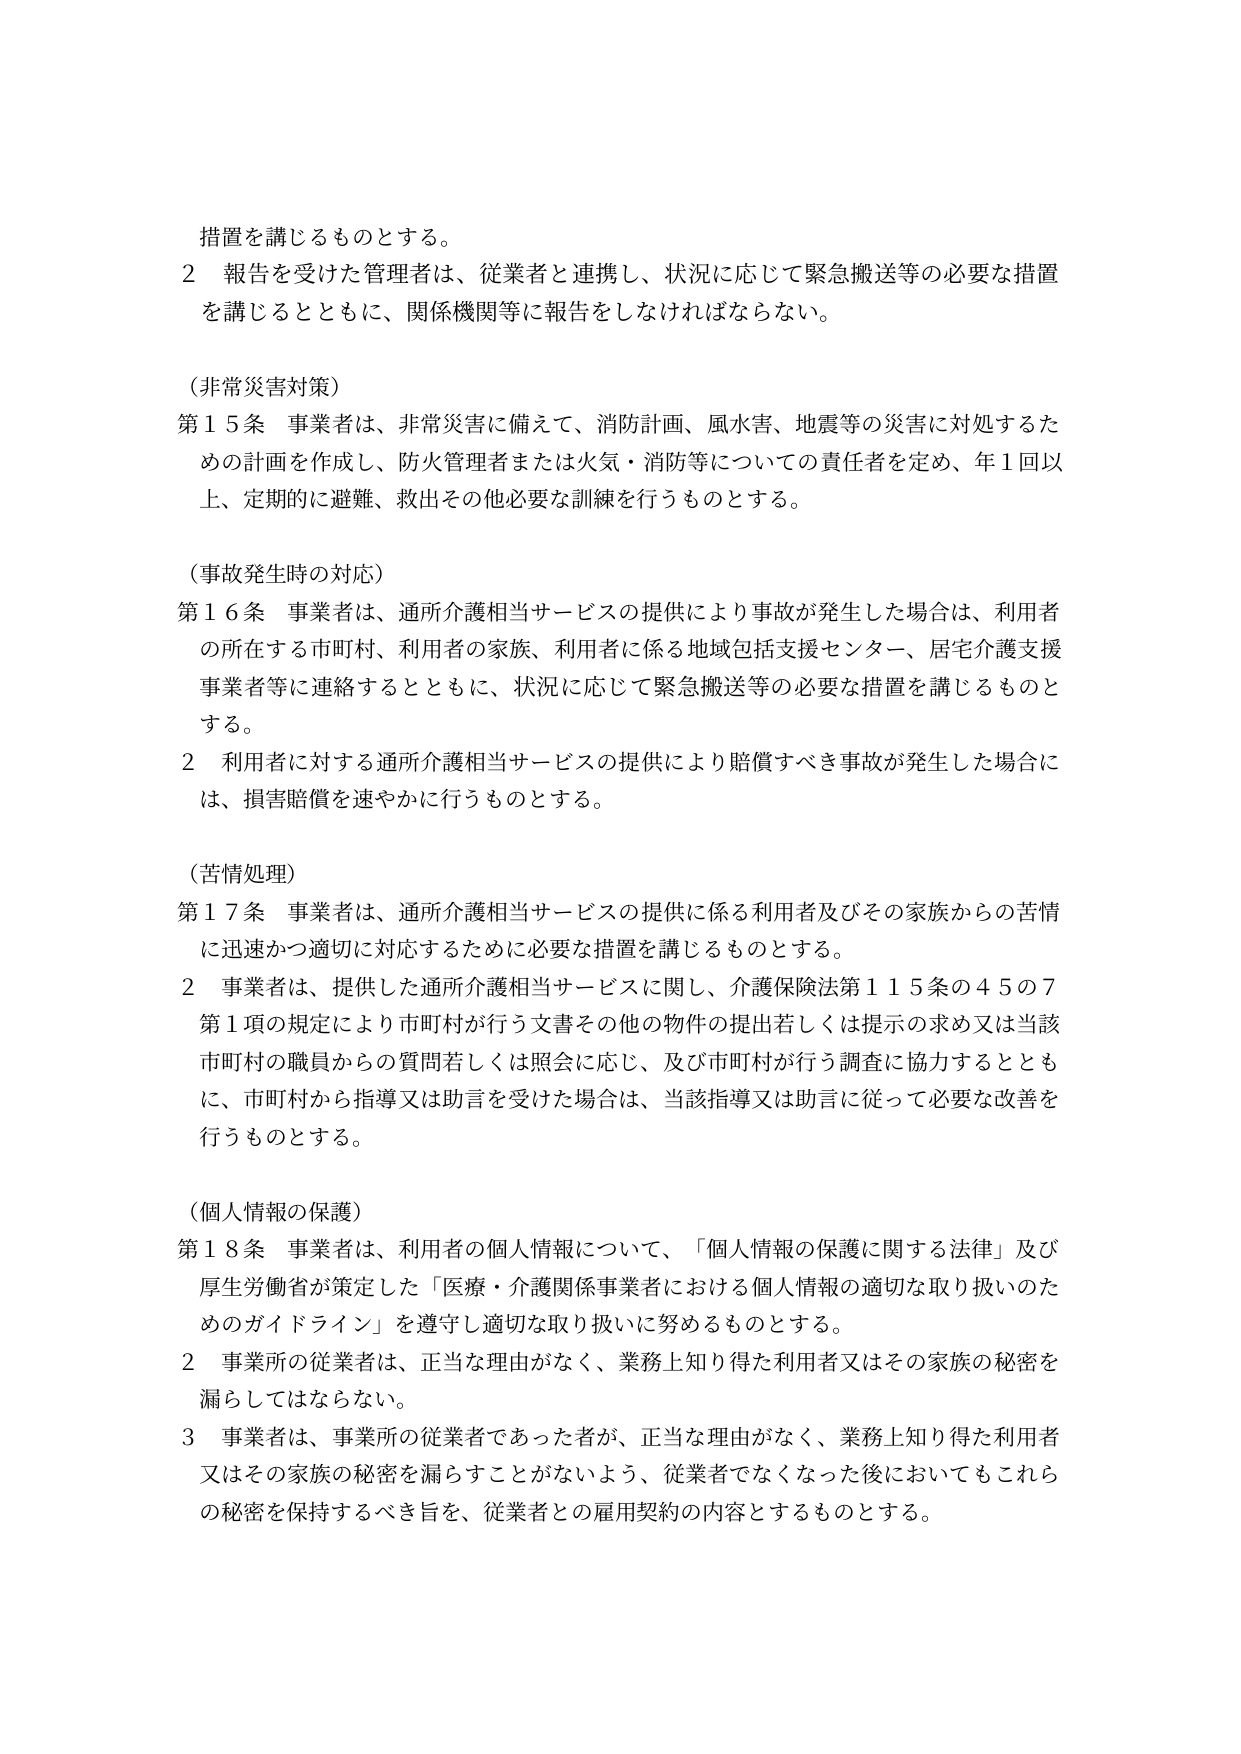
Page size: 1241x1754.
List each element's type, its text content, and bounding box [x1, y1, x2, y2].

text ２ 事業者は、提供した通所介護相当サービスに関し、介護保険法第１１５条の４５の７第１項の規定により市町村が行う文書その他の物件の提出若しくは提示の求め又は当該市町村の職員からの質問若しくは照会に応じ、及び市町村が行う調査に協力するとともに、市町村から指導又は助言を受けた場合は、当該指導又は助言に従って必要な改善を行うものとする。 [177, 967, 1063, 1154]
text ２ 報告を受けた管理者は、従業者と連携し、状況に応じて緊急搬送等の必要な措置を講じるとともに、関係機関等に報告をしなければならない。 [177, 254, 1063, 329]
text 第１６条 事業者は、通所介護相当サービスの提供により事故が発生した場合は、利用者の所在する市町村、利用者の家族、利用者に係る地域包括支援センター、居宅介護支援事業者等に連絡するとともに、状況に応じて緊急搬送等の必要な措置を講じるものとする。 [177, 592, 1063, 742]
text （個人情報の保護） [177, 1192, 1063, 1229]
text 第１５条 事業者は、非常災害に備えて、消防計画、風水害、地震等の災害に対処するための計画を作成し、防火管理者または火気・消防等についての責任者を定め、年１回以上、定期的に避難、救出その他必要な訓練を行うものとする。 [177, 404, 1063, 517]
text （苦情処理） [177, 854, 1063, 892]
text 第１７条 事業者は、通所介護相当サービスの提供に係る利用者及びその家族からの苦情に迅速かつ適切に対応するために必要な措置を講じるものとする。 [177, 892, 1063, 967]
text ２ 事業所の従業者は、正当な理由がなく、業務上知り得た利用者又はその家族の秘密を漏らしてはならない。 [177, 1342, 1063, 1417]
text ２ 利用者に対する通所介護相当サービスの提供により賠償すべき事故が発生した場合には、損害賠償を速やかに行うものとする。 [177, 742, 1063, 817]
text ３ 事業者は、事業所の従業者であった者が、正当な理由がなく、業務上知り得た利用者又はその家族の秘密を漏らすことがないよう、従業者でなくなった後においてもこれらの秘密を保持するべき旨を、従業者との雇用契約の内容とするものとする。 [177, 1417, 1063, 1529]
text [177, 217, 1063, 254]
text （事故発生時の対応） [177, 554, 1063, 592]
text （非常災害対策） [177, 367, 1063, 404]
text 第１８条 事業者は、利用者の個人情報について、「個人情報の保護に関する法律」及び厚生労働省が策定した「医療・介護関係事業者における個人情報の適切な取り扱いのためのガイドライン」を遵守し適切な取り扱いに努めるものとする。 [177, 1229, 1063, 1342]
